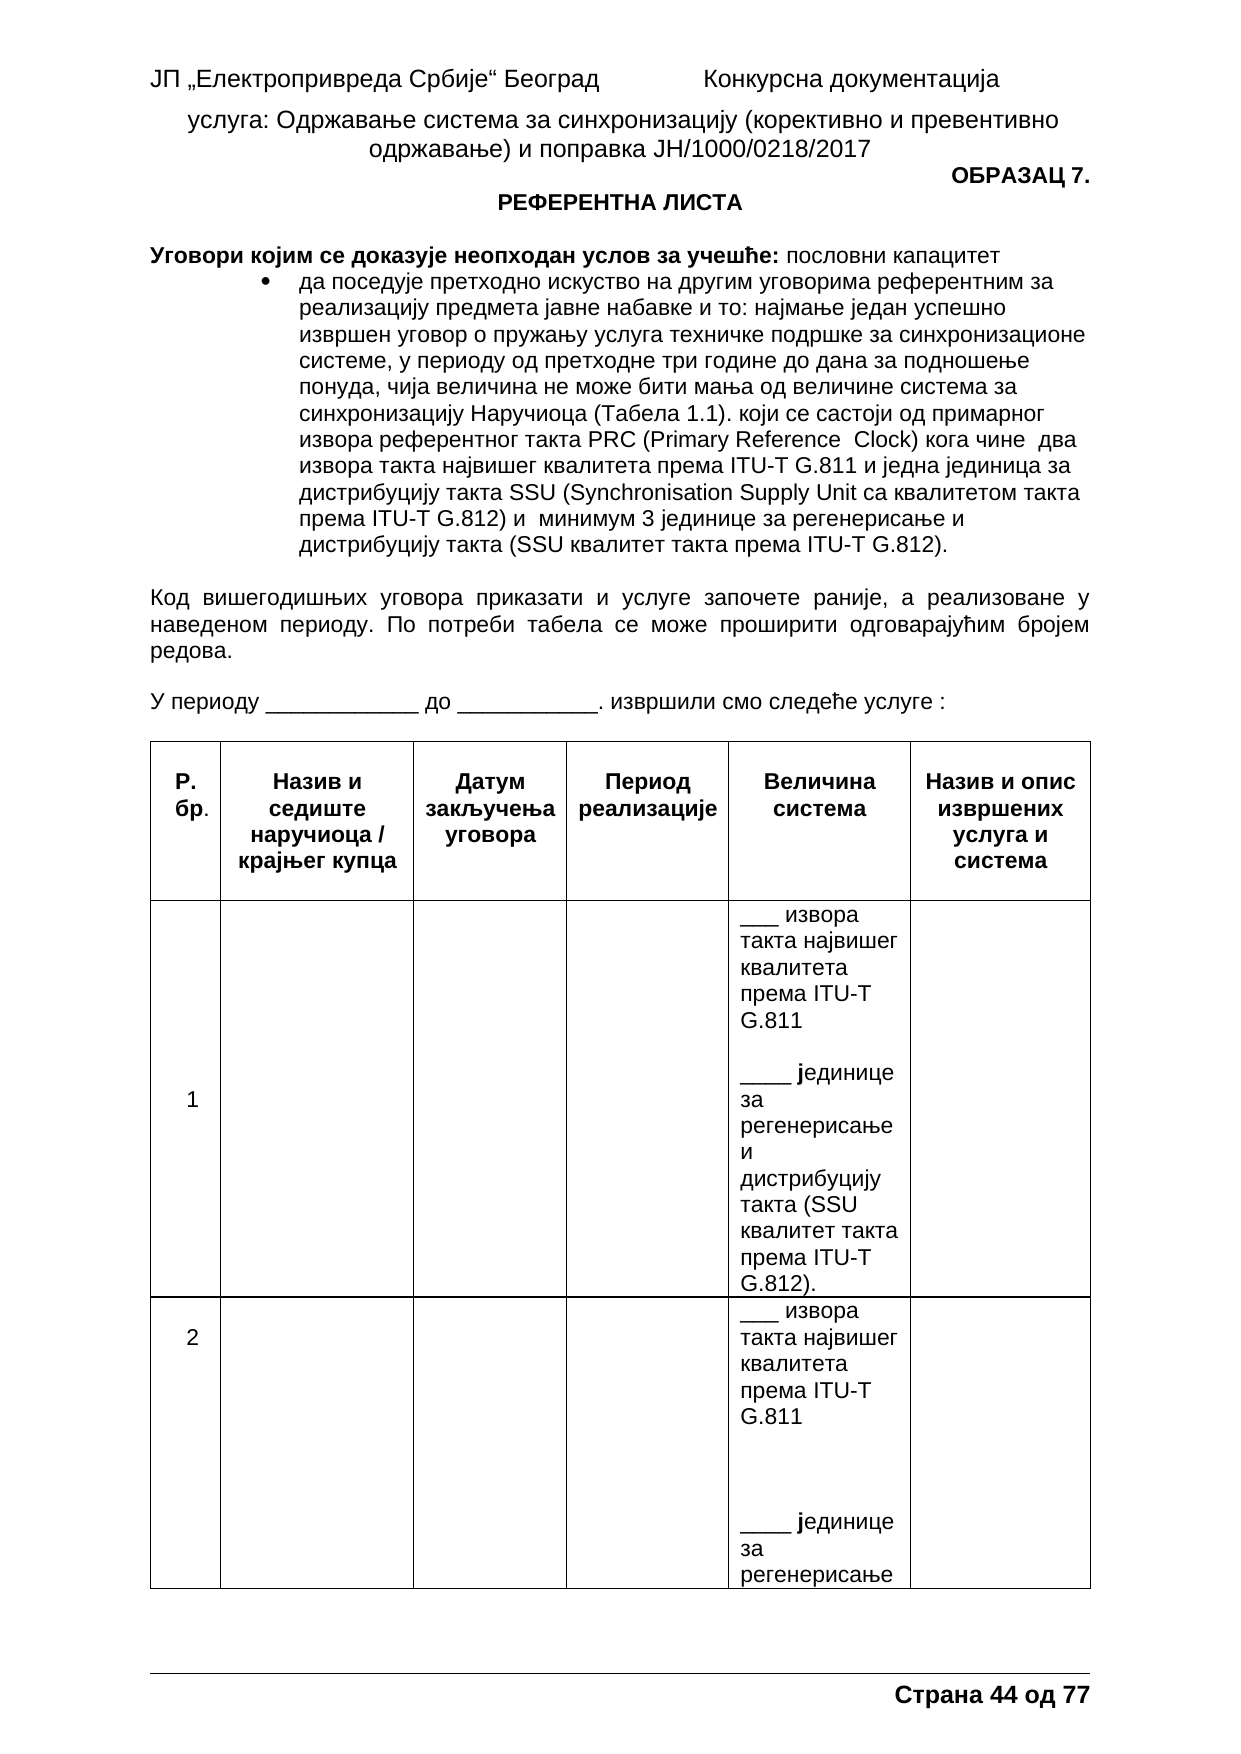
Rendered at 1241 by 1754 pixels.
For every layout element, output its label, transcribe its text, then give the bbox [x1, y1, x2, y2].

list да поседује претходно искуство на другим уговорима референтним за реализацију предмета јавне набавке и то: најмање један успешно извршен уговор о пружању услуга техничке подршке за синхронизационе системе, у периоду од претходне три године до дана за подношење понуда, чија величина не може бити мања од величине система за синхронизацију Наручиоца (Табела 1.1). који се састоји од примарног извора референтног такта PRC (Primary Reference Clock) кога чине два извора такта највишег квалитета према ITU-T G.811 и једна јединица за дистрибуцију такта SSU (Synchronisation Supply Unit са квалитетом такта према ITU-T G.812) и минимум 3 јединице за регенерисање и дистрибуцију такта (SSU квалитет такта према ITU-T G.812). [262, 268, 1090, 558]
text Уговори којим се доказује неопходан услов за учешће: пословни капацитет [150, 242, 1090, 268]
table_cell 2 [151, 1298, 220, 1587]
table_cell [414, 1298, 566, 1587]
text У периоду ____________ до ___________. извршили смо следеће услуге : [150, 688, 1090, 714]
table_cell [414, 901, 566, 1296]
text ОБРАЗАЦ 7. [150, 162, 1090, 189]
table_cell [221, 1298, 413, 1587]
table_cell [729, 901, 910, 1296]
text Код вишегодишњих уговора приказати и услуге започете раније, а реализоване у наведеном периоду. По потреби табела се може проширити одговарајућим бројем редова. [150, 584, 1090, 663]
table_cell [221, 901, 413, 1296]
table_cell [911, 1298, 1090, 1587]
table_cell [729, 1298, 910, 1587]
table_cell [567, 1298, 728, 1587]
table_header Датум закључења уговора [414, 742, 566, 900]
table_header Величина система [729, 742, 910, 900]
table_header Назив и седиште наручиоца / крајњег купца [221, 742, 413, 900]
table_header Назив и опис извршених услуга и система [911, 742, 1090, 900]
text РЕФЕРЕНТНА ЛИСТА [150, 189, 1090, 215]
table_cell [911, 901, 1090, 1296]
table_cell 1 [151, 901, 220, 1296]
table_header Р. бр. [151, 742, 220, 900]
table_header Период реализације [567, 742, 728, 900]
table_cell [567, 901, 728, 1296]
